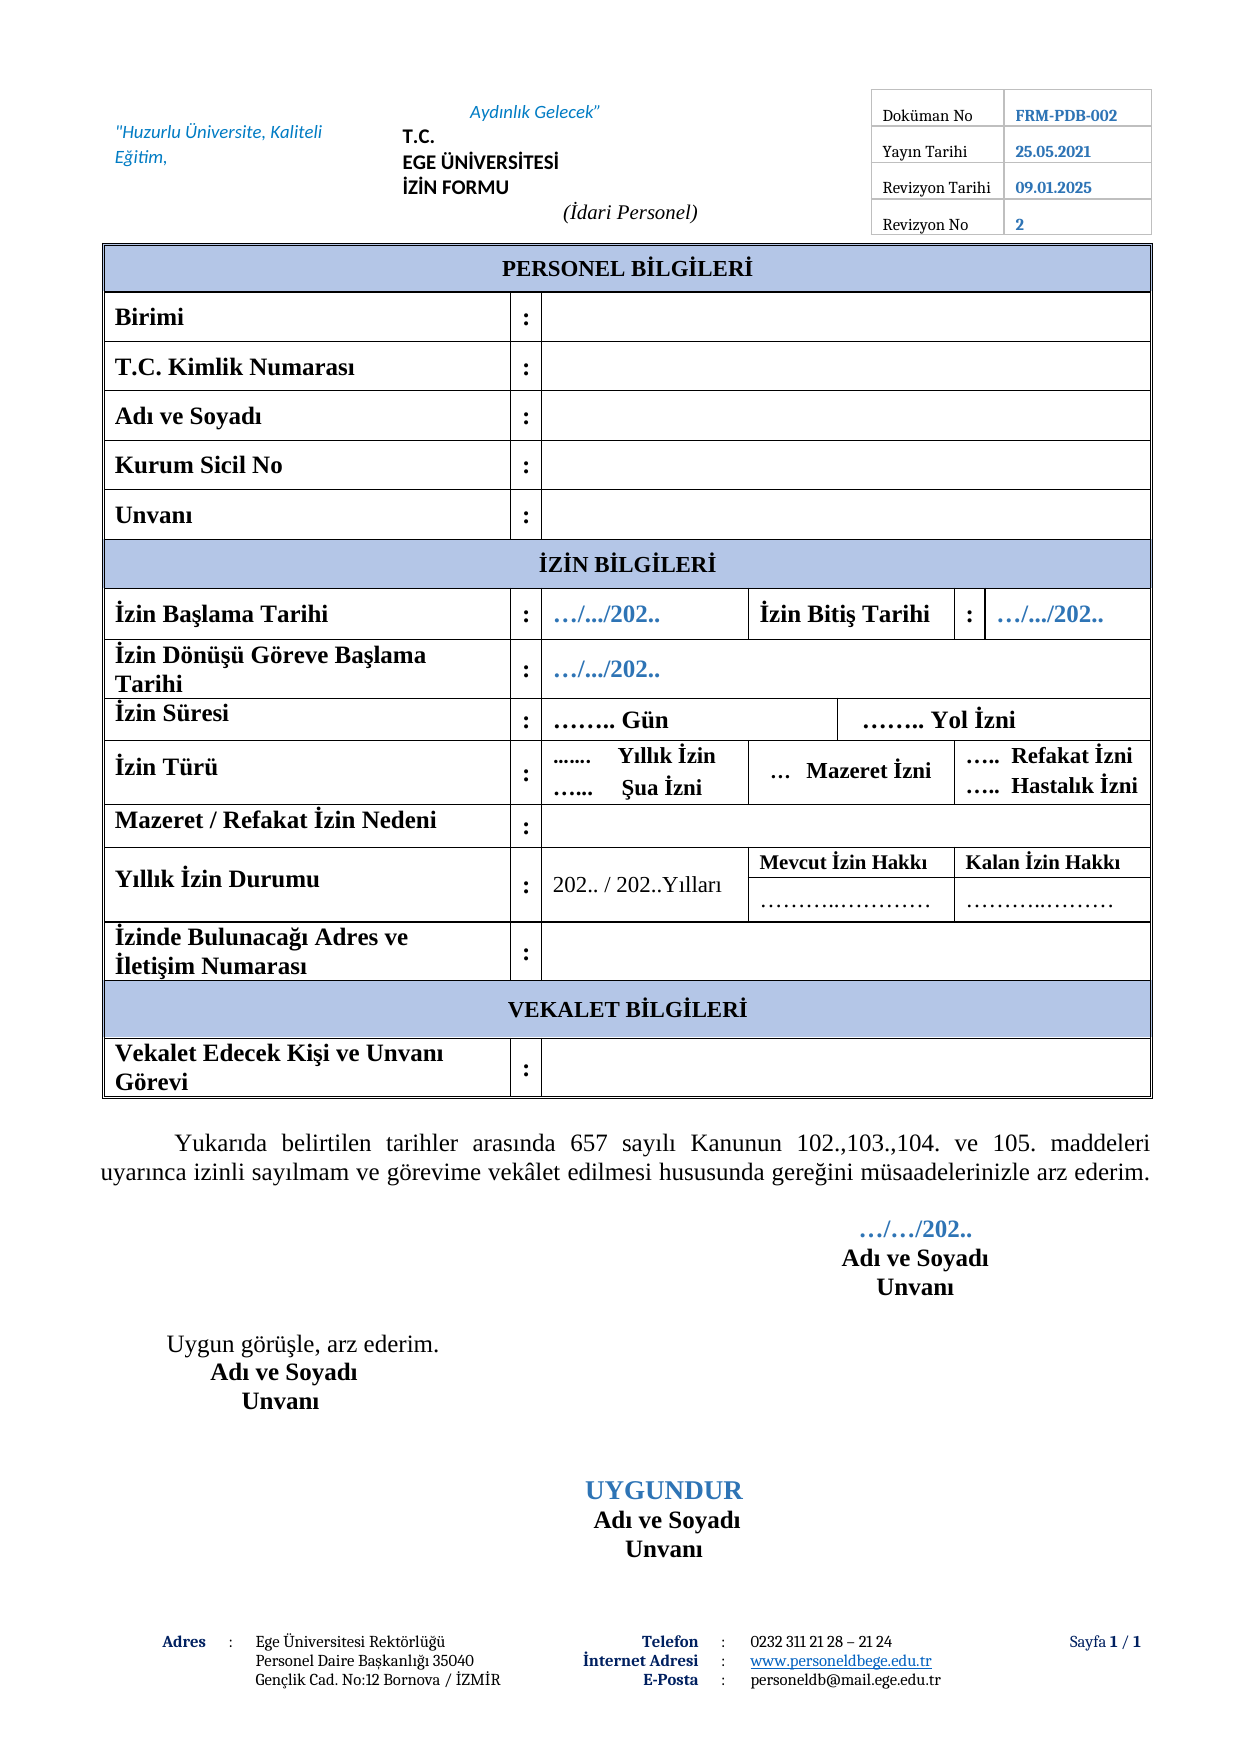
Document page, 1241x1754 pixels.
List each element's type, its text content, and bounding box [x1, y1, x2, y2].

table_cell [542, 441, 1150, 489]
table_header PERSONEL BİLGİLERİ [105, 246, 1150, 291]
text UYGUNDUR [148, 1474, 1092, 1505]
table_cell : [511, 848, 541, 921]
table_cell Kalan İzin Hakkı [955, 848, 1150, 877]
table_cell İzin Başlama Tarihi [105, 589, 510, 639]
text …/…/202.. [664, 1214, 1092, 1243]
text Adı ve Soyadı [148, 1505, 1092, 1534]
table_cell Yıllık İzin Durumu [105, 848, 510, 921]
table_cell : [511, 1039, 541, 1096]
table_cell : [511, 293, 541, 341]
table_cell …/.../202.. [542, 640, 1150, 697]
table_cell Unvanı [105, 490, 510, 539]
table_cell VEKALET BİLGİLERİ [105, 981, 1150, 1037]
table_cell İzin Bitiş Tarihi [749, 589, 954, 639]
text Yukarıda belirtilen tarihler arasında 657 sayılı Kanunun 102.,103.,104. ve 105. maddeleri uyarınca izinli sayılmam ve görevime vekâlet edilmesi hususunda gereğini müsaadelerinizle arz ederim. [100, 1128, 1152, 1214]
table_cell Adı ve Soyadı [105, 391, 510, 440]
table_cell İzin Süresi [105, 699, 510, 740]
table_cell …….. Yol İzni [838, 699, 1150, 740]
table_cell [542, 391, 1150, 440]
table_cell : [511, 391, 541, 440]
table_cell ………..……… [955, 878, 1150, 921]
table_cell …/.../202.. [542, 589, 748, 639]
text Unvanı [369, 1272, 1092, 1301]
table_cell …/.../202.. [986, 589, 1150, 639]
table_cell : [511, 342, 541, 390]
table_cell İzin Dönüşü Göreve Başlama Tarihi [105, 640, 510, 697]
table_cell : [511, 699, 541, 740]
table_cell Mazeret / Refakat İzin Nedeni [105, 805, 510, 847]
table_cell ……. Yıllık İzin …... Şua İzni [542, 741, 748, 804]
table_cell [542, 490, 1150, 539]
table_cell ….. Refakat İzni ….. Hastalık İzni [955, 741, 1150, 804]
table_cell İZİN BİLGİLERİ [105, 540, 1150, 588]
table_cell : [511, 805, 541, 847]
table_cell T.C. Kimlik Numarası [105, 342, 510, 390]
table_cell … Mazeret İzni [749, 741, 954, 804]
text Unvanı [148, 1386, 1092, 1415]
table_cell [542, 923, 1150, 980]
table_cell İzinde Bulunacağı Adres ve İletişim Numarası [105, 923, 510, 980]
table_cell : [955, 589, 984, 639]
table_cell : [511, 923, 541, 980]
text Uygun görüşle, arz ederim. [148, 1329, 1092, 1357]
table_cell : [511, 589, 541, 639]
table_cell Vekalet Edecek Kişi ve Unvanı Görevi [105, 1039, 510, 1096]
table_cell [542, 1039, 1150, 1096]
table_cell Birimi [105, 293, 510, 341]
table_cell : [511, 490, 541, 539]
table_cell Mevcut İzin Hakkı [749, 848, 954, 877]
table_cell : [511, 741, 541, 804]
table_cell …….. Gün [542, 699, 837, 740]
table_cell : [511, 441, 541, 489]
table_cell ………..………… [749, 878, 954, 921]
table_cell [542, 293, 1150, 341]
table_cell : [511, 640, 541, 697]
text Unvanı [148, 1534, 1092, 1563]
table_cell Kurum Sicil No [105, 441, 510, 489]
table_cell 202.. / 202..Yılları [542, 848, 748, 921]
table_cell İzin Türü [105, 741, 510, 804]
table_cell [542, 342, 1150, 390]
table_cell [542, 805, 1150, 847]
text Adı ve Soyadı [148, 1357, 1092, 1386]
text Adı ve Soyadı [664, 1243, 1092, 1272]
